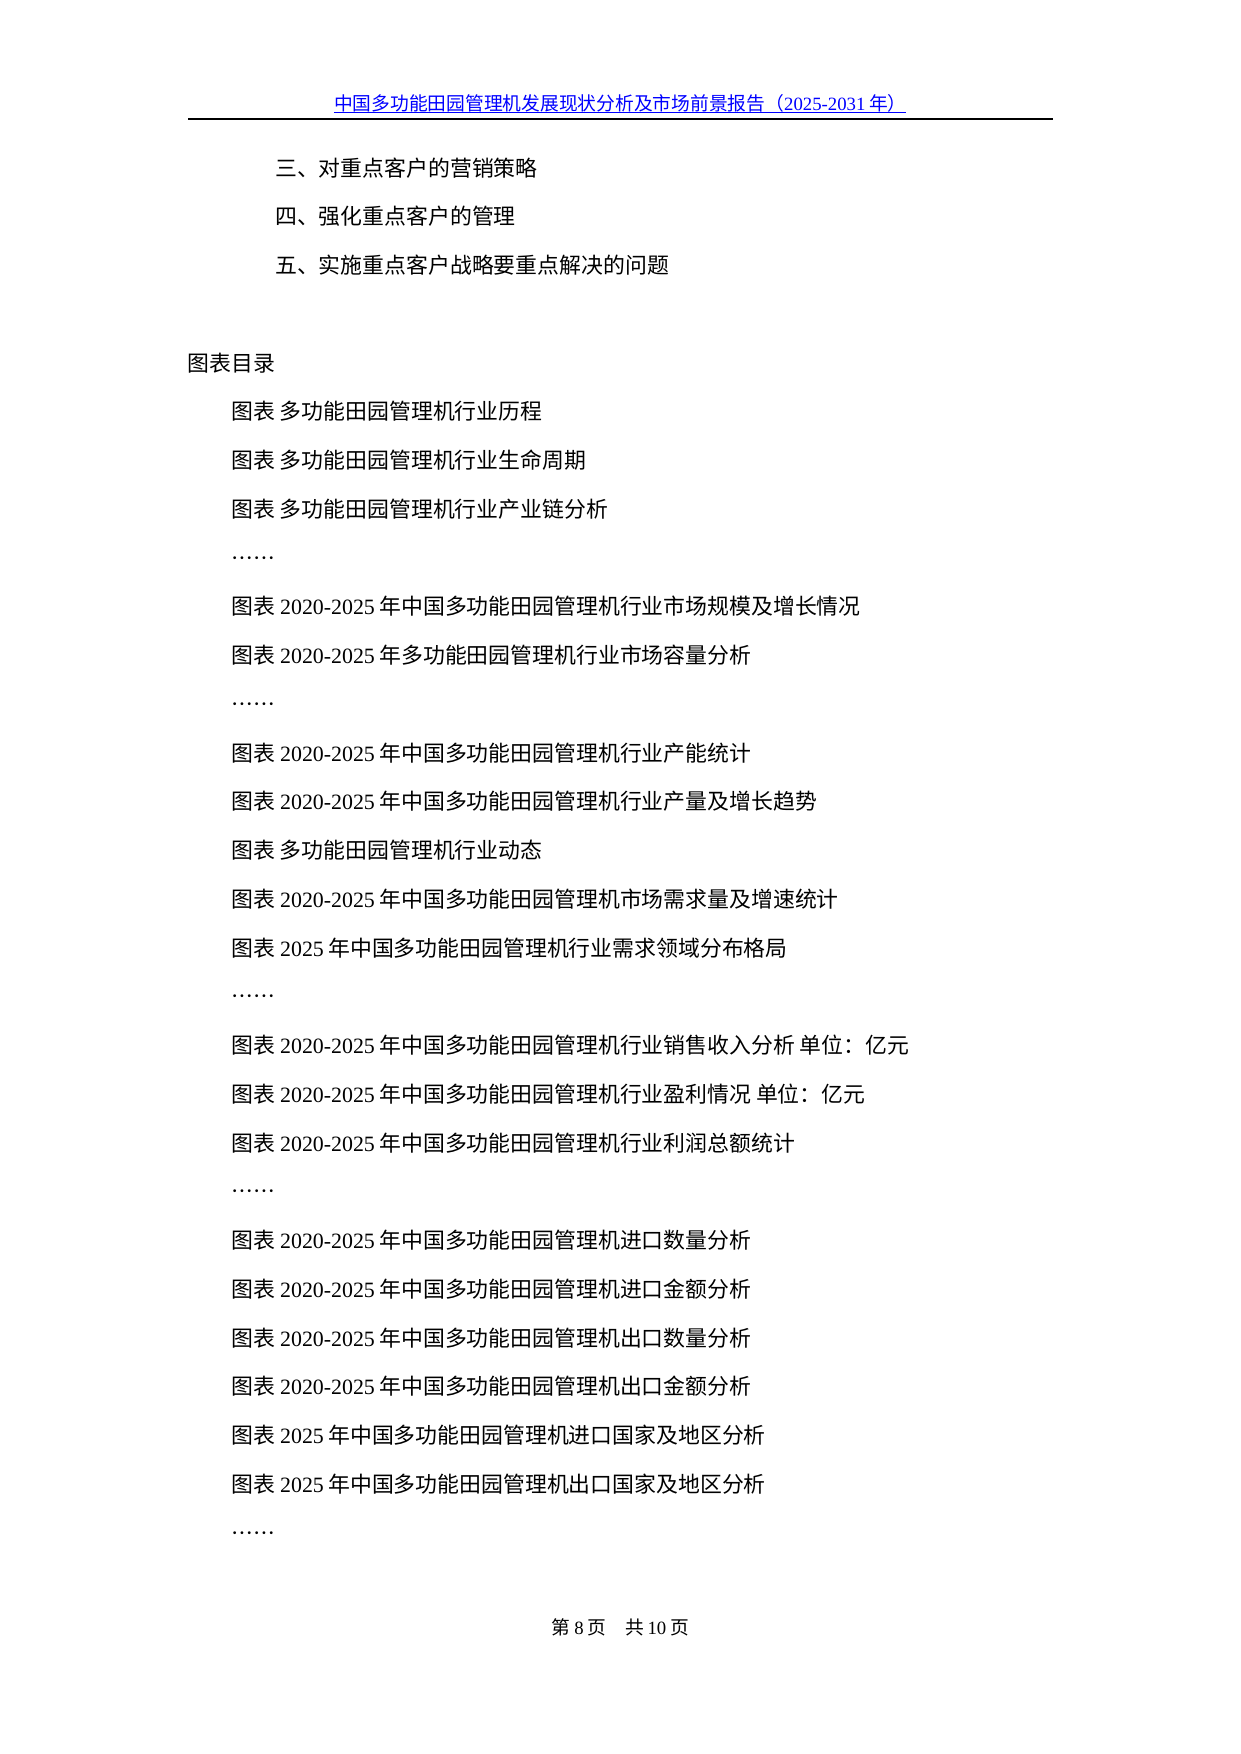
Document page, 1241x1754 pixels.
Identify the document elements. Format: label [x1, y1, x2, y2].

text [187, 150, 1053, 1548]
